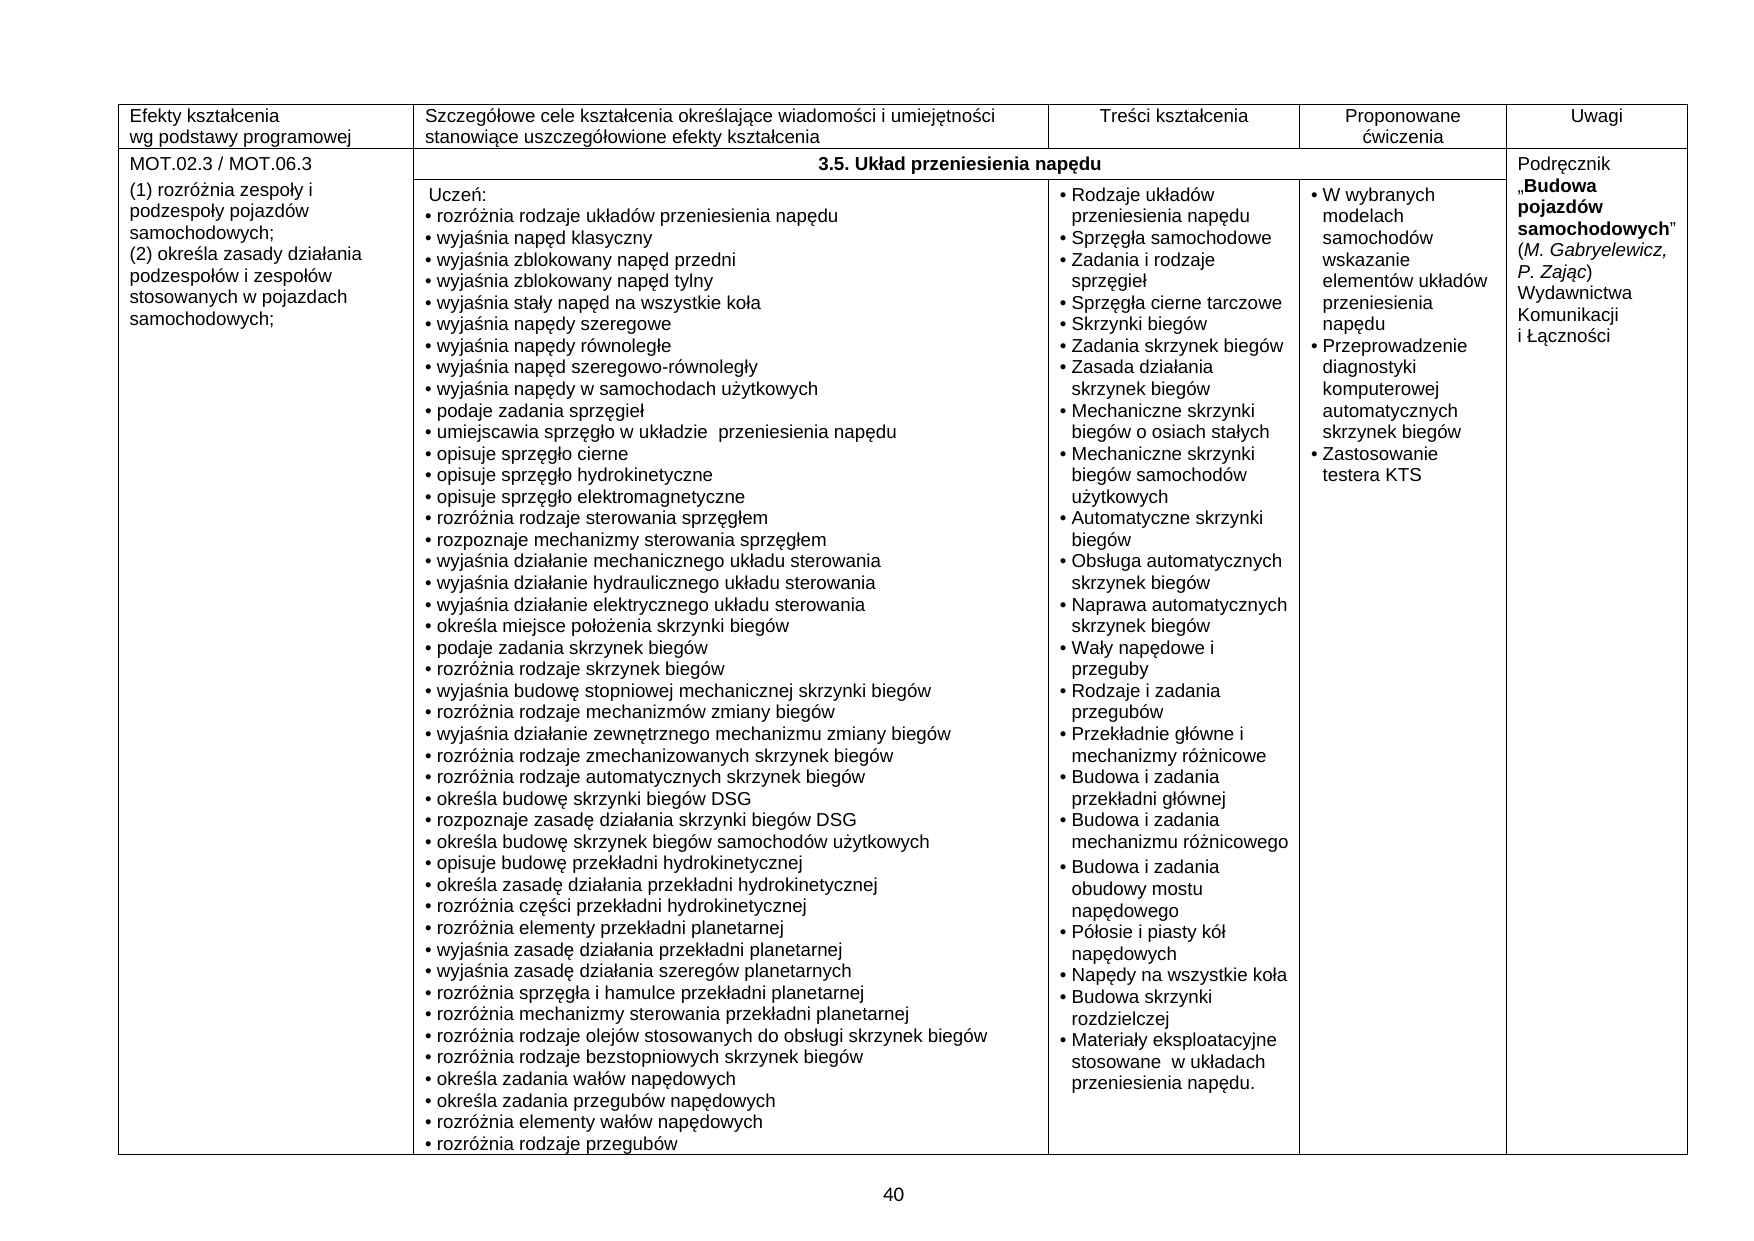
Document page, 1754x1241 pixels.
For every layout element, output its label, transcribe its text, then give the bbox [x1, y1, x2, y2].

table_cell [414, 180, 1048, 1154]
table_cell Podręcznik „Budowa pojazdów samochodowych” (M. Gabryelewicz, P. Zając) Wydawnictwa Komunikacji i Łączności [1507, 149, 1687, 1154]
table_header Treści kształcenia [1049, 105, 1299, 148]
table_header Efekty kształcenia wg podstawy programowej [119, 105, 413, 148]
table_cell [1300, 180, 1506, 1154]
table_header Proponowane ćwiczenia [1300, 105, 1506, 148]
table_cell 3.5. Układ przeniesienia napędu [414, 149, 1506, 178]
table_header Uwagi [1507, 105, 1687, 148]
table_header Szczegółowe cele kształcenia określające wiadomości i umiejętności stanowiące uszczegółowione efekty kształcenia [414, 105, 1048, 148]
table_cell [1049, 180, 1299, 1154]
